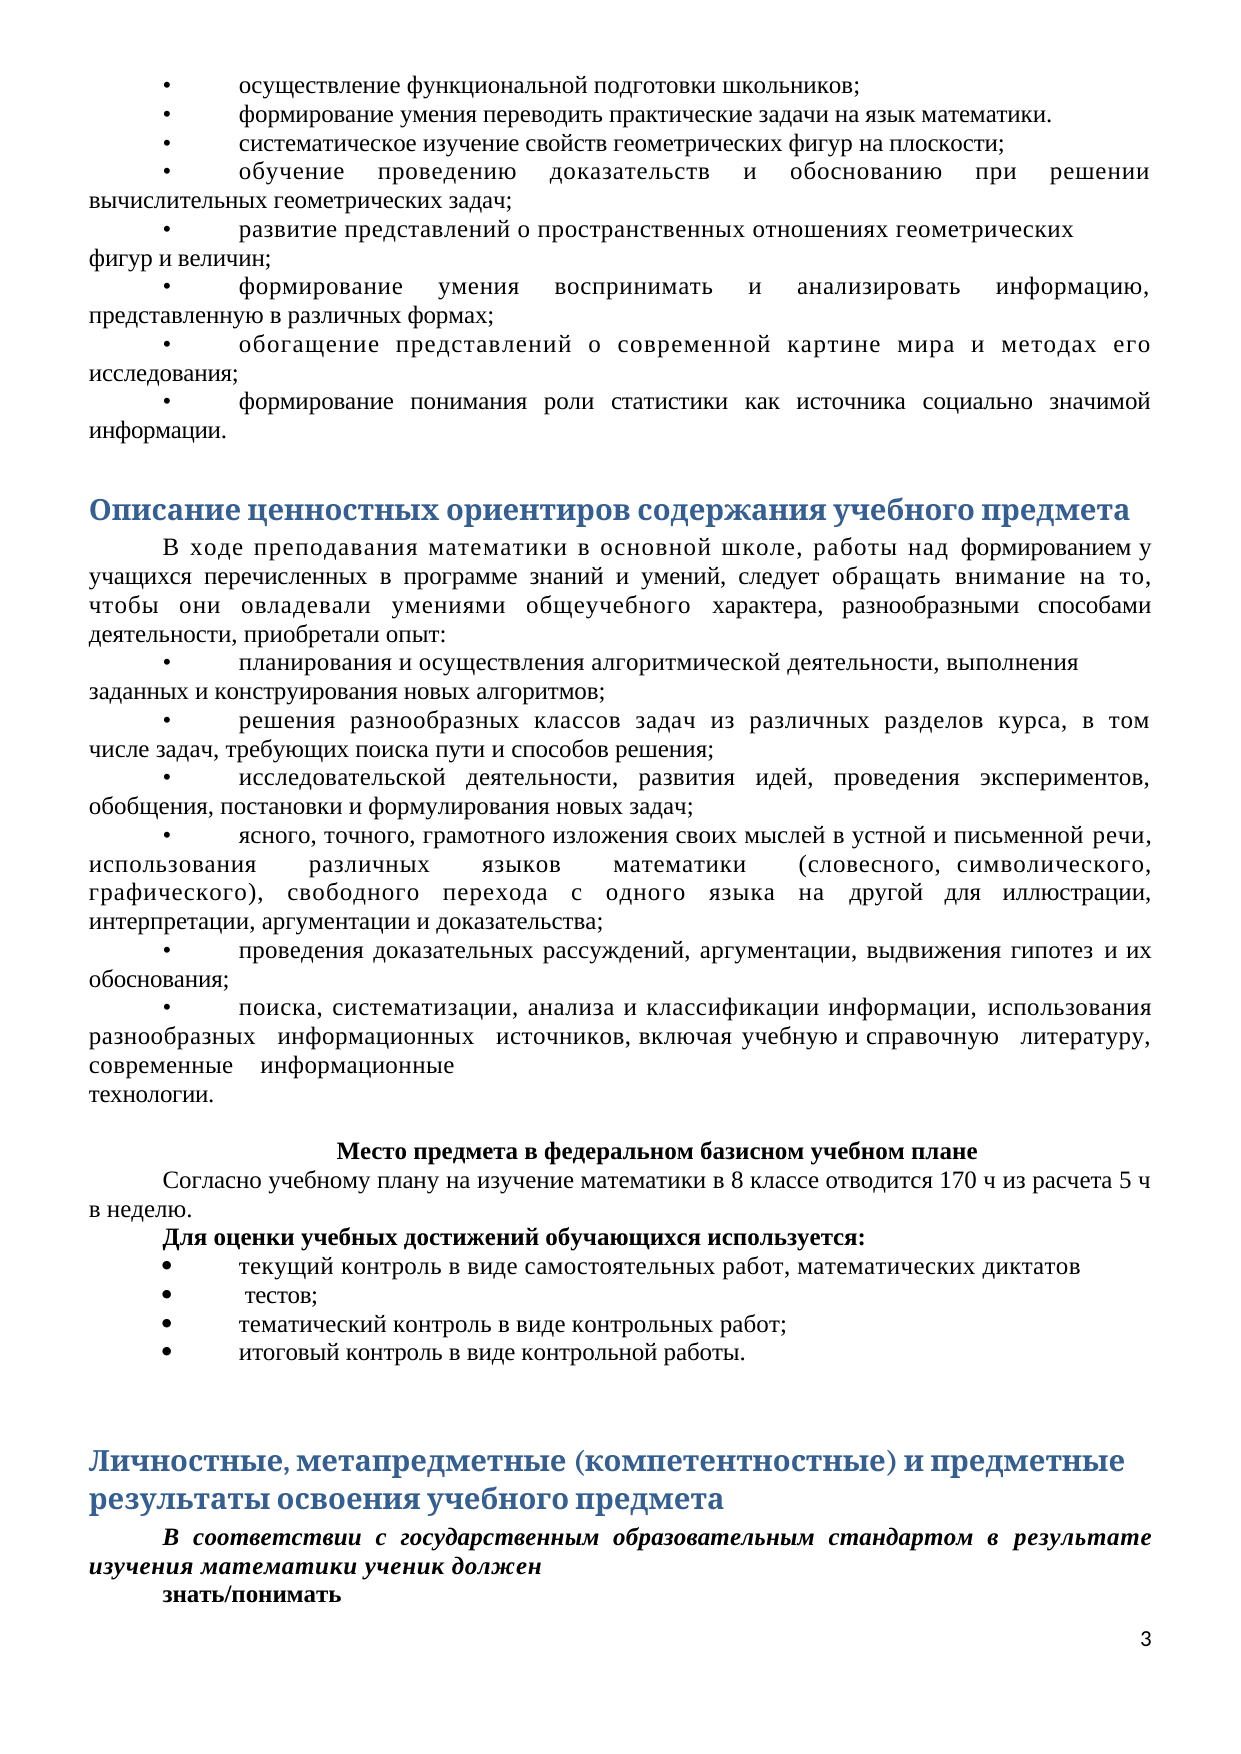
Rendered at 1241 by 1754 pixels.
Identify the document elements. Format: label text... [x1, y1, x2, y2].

list обучение проведению доказательств и обоснованию при решении вычислительных геометрических задач; [89, 156, 1152, 214]
text • развитие представлений о пространственных отношениях геометрических фигур и величин; [89, 214, 1152, 271]
list тематический контроль в виде контрольных работ; [89, 1309, 1152, 1337]
list систематическое изучение свойств геометрических фигур на плоскости; [89, 128, 1152, 156]
list планирования и осуществления алгоритмической деятельности, выполнения заданных и конструирования новых алгоритмов; [89, 647, 1152, 705]
list поиска, систематизации, анализа и классификации информации, использования разнообразных информационных источников, включая учебную и справочную литературу, современные информационные технологии. [89, 992, 1152, 1107]
text В соответствии с государственным образовательным стандартом в результате изучения математики ученик должен [89, 1522, 1152, 1579]
list проведения доказательных рассуждений, аргументации, выдвижения гипотез и их обоснования; [89, 935, 1152, 992]
text Согласно учебному плану на изучение математики в 8 классе отводится 170 ч из расчета 5 ч в неделю. [89, 1165, 1152, 1222]
list формирование умения переводить практические задачи на язык математики. [89, 99, 1152, 128]
list формирование понимания роли статистики как источника социально значимой информации. [89, 386, 1152, 444]
list формирование умения воспринимать и анализировать информацию, представленную в различных формах; [89, 271, 1152, 329]
text Место предмета в федеральном базисном учебном плане [89, 1136, 1152, 1165]
list текущий контроль в виде самостоятельных работ, математических диктатов [89, 1251, 1152, 1280]
text Для оценки учебных достижений обучающихся используется: [89, 1222, 1152, 1251]
subtitle Описание ценностных ориентиров содержания учебного предмета [89, 494, 1152, 527]
list тестов; [89, 1280, 1152, 1309]
list ясного, точного, грамотного изложения своих мыслей в устной и письменной речи, использования различных языков математики (словесного, символического, графического), свободного перехода с одного языка на другой для иллюстрации, интерпретации, аргументации и доказательства; [89, 820, 1152, 935]
list исследовательской деятельности, развития идей, проведения экспериментов, обобщения, постановки и формулирования новых задач; [89, 762, 1152, 820]
list обогащение представлений о современной картине мира и методах его исследования; [89, 329, 1152, 386]
text знать/понимать [89, 1579, 1152, 1608]
list итоговый контроль в виде контрольной работы. [89, 1337, 1152, 1366]
text В ходе преподавания математики в основной школе, работы над формированием у учащихся перечисленных в программе знаний и умений, следует обращать внимание на то, чтобы они овладевали умениями общеучебного характера, разнообразными способами деятельности, приобретали опыт: [89, 532, 1152, 647]
list решения разнообразных классов задач из различных разделов курса, в том числе задач, требующих поиска пути и способов решения; [89, 705, 1152, 762]
subtitle Личностные, метапредметные (компетентностные) и предметные результаты освоения учебного предмета [89, 1445, 1152, 1517]
list осуществление функциональной подготовки школьников; [89, 70, 1152, 99]
